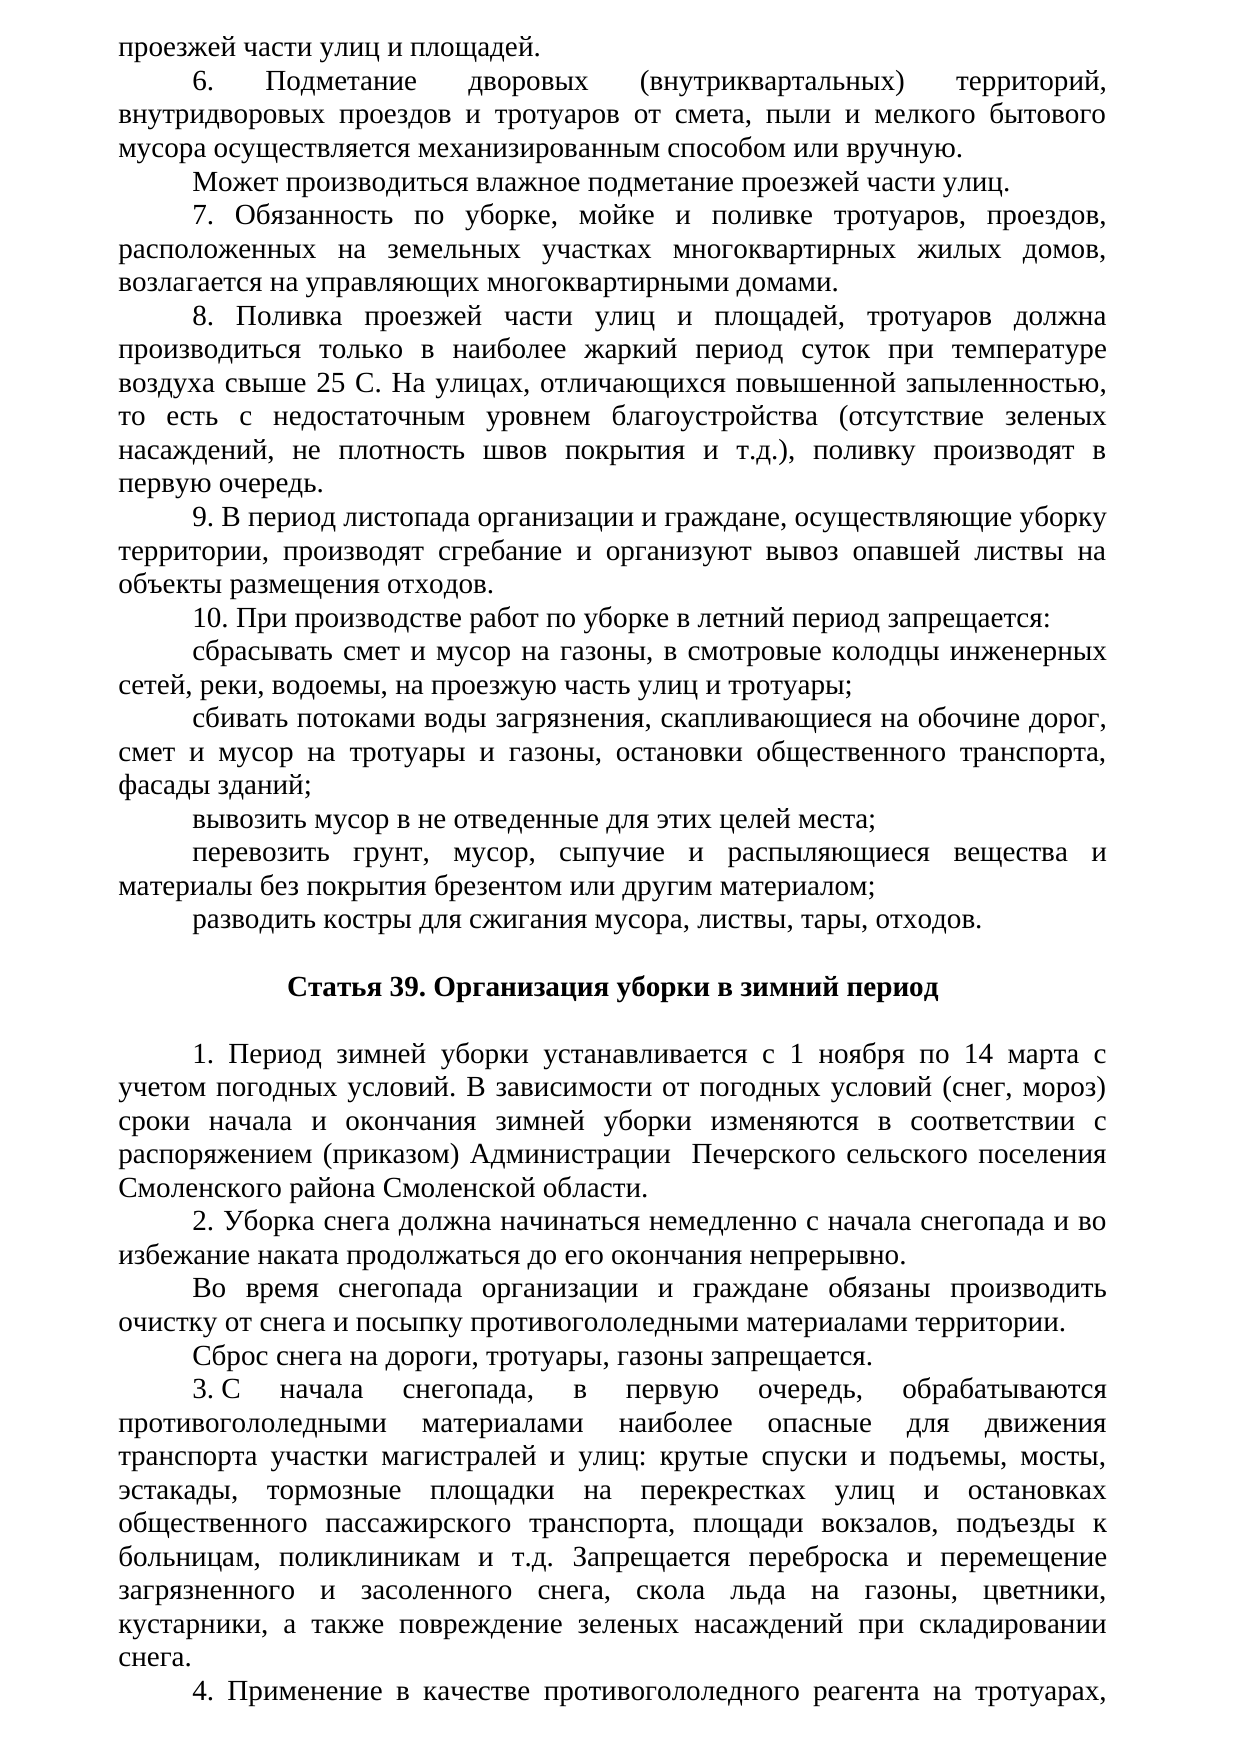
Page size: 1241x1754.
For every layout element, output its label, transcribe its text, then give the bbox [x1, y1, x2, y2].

text Статья 39. Организация уборки в зимний период [118, 969, 1107, 1002]
text 9. В период листопада организации и граждане, осуществляющие уборку территории, производят сгребание и организуют вывоз опавшей листвы на объекты размещения отходов. [118, 499, 1107, 600]
text 2. Уборка снега должна начинаться немедленно с начала снегопада и во избежание наката продолжаться до его окончания непрерывно. [118, 1203, 1107, 1271]
text 6. Подметание дворовых (внутриквартальных) территорий, внутридворовых проездов и тротуаров от смета, пыли и мелкого бытового мусора осуществляется механизированным способом или вручную. [118, 63, 1107, 164]
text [118, 29, 1107, 63]
text перевозить грунт, мусор, сыпучие и распыляющиеся вещества и материалы без покрытия брезентом или другим материалом; [118, 834, 1107, 902]
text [118, 1673, 1107, 1707]
text разводить костры для сжигания мусора, листвы, тары, отходов. [118, 902, 1107, 935]
text 3. С начала снегопада, в первую очередь, обрабатываются противогололедными материалами наиболее опасные для движения транспорта участки магистралей и улиц: крутые спуски и подъемы, мосты, эстакады, тормозные площадки на перекрестках улиц и остановках общественного пассажирского транспорта, площади вокзалов, подъезды к больницам, поликлиникам и т.д. Запрещается переброска и перемещение загрязненного и засоленного снега, скола льда на газоны, цветники, кустарники, а также повреждение зеленых насаждений при складировании снега. [118, 1371, 1107, 1673]
text Во время снегопада организации и граждане обязаны производить очистку от снега и посыпку противогололедными материалами территории. [118, 1271, 1107, 1338]
text 10. При производстве работ по уборке в летний период запрещается: [118, 600, 1107, 633]
text Сброс снега на дороги, тротуары, газоны запрещается. [118, 1338, 1107, 1371]
text сбивать потоками воды загрязнения, скапливающиеся на обочине дорог, смет и мусор на тротуары и газоны, остановки общественного транспорта, фасады зданий; [118, 700, 1107, 801]
text Может производиться влажное подметание проезжей части улиц. [118, 164, 1107, 197]
text 8. Поливка проезжей части улиц и площадей, тротуаров должна производиться только в наиболее жаркий период суток при температуре воздуха свыше 25 С. На улицах, отличающихся повышенной запыленностью, то есть с недостаточным уровнем благоустройства (отсутствие зеленых насаждений, не плотность швов покрытия и т.д.), поливку производят в первую очередь. [118, 298, 1107, 499]
text вывозить мусор в не отведенные для этих целей места; [118, 801, 1107, 834]
text 1. Период зимней уборки устанавливается с 1 ноября по 14 марта с учетом погодных условий. В зависимости от погодных условий (снег, мороз) сроки начала и окончания зимней уборки изменяются в соответствии с распоряжением (приказом) Администрации Печерского сельского поселения Смоленского района Смоленской области. [118, 1036, 1107, 1203]
text 7. Обязанность по уборке, мойке и поливке тротуаров, проездов, расположенных на земельных участках многоквартирных жилых домов, возлагается на управляющих многоквартирными домами. [118, 197, 1107, 298]
text сбрасывать смет и мусор на газоны, в смотровые колодцы инженерных сетей, реки, водоемы, на проезжую часть улиц и тротуары; [118, 633, 1107, 700]
